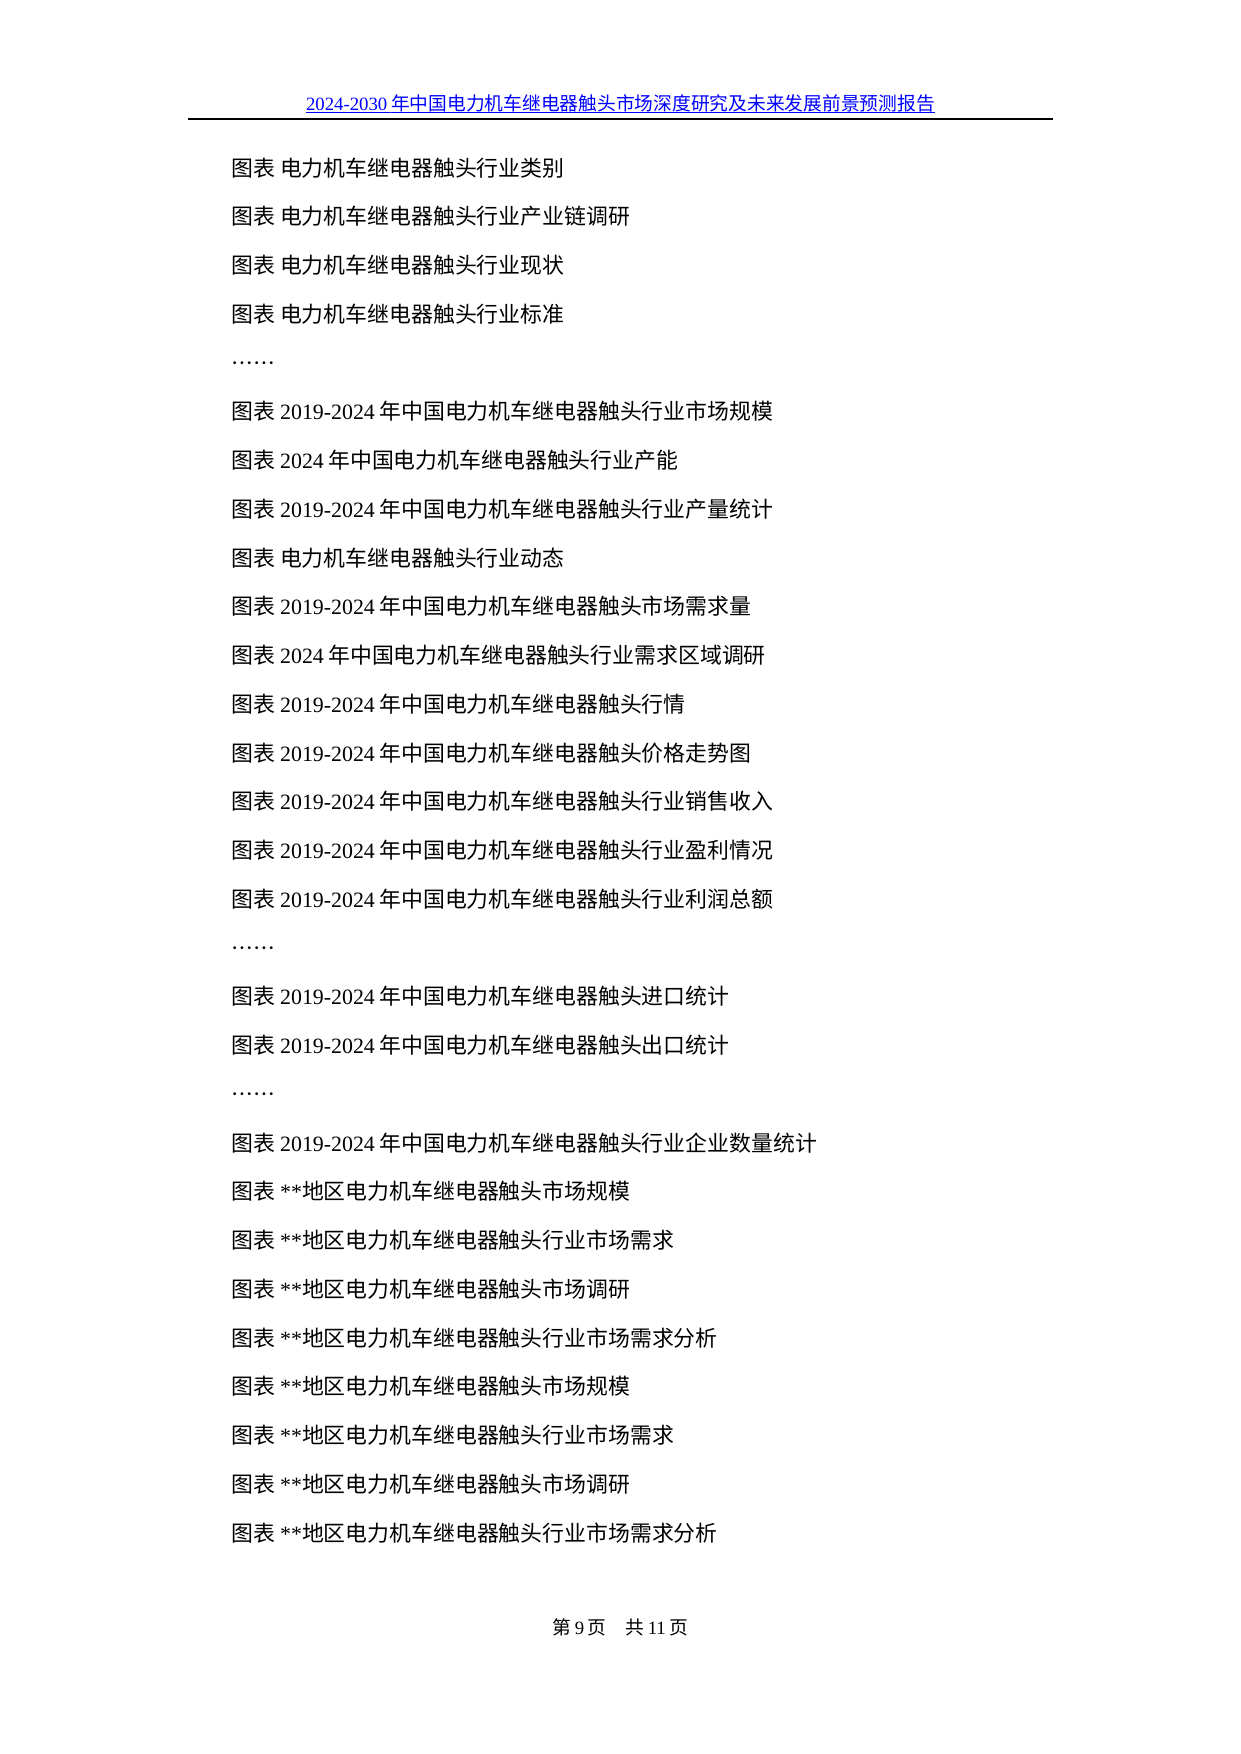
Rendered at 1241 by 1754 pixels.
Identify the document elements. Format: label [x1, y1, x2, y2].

text [187, 150, 1053, 1548]
